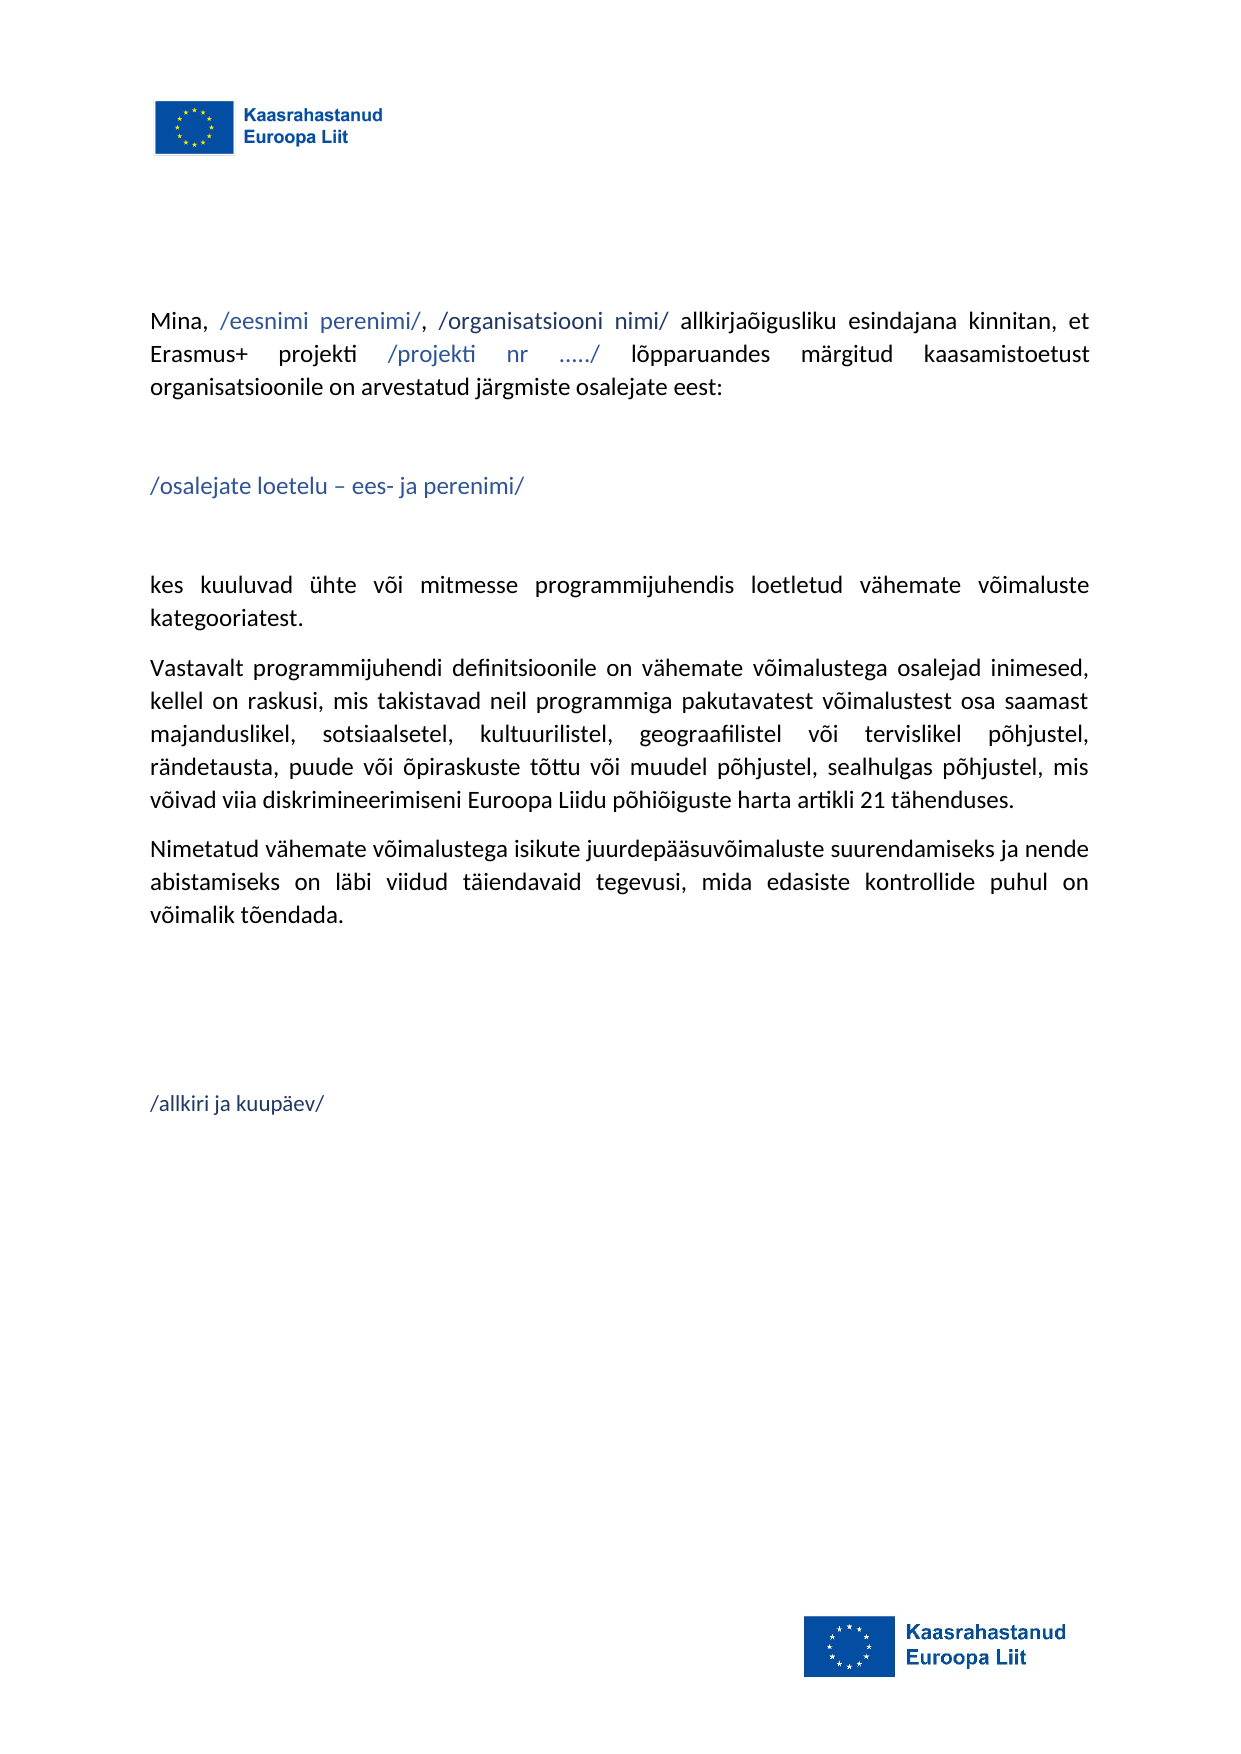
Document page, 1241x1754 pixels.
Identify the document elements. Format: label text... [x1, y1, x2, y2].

text Vastavalt programmijuhendi definitsioonile on vähemate võimalustega osalejad inimesed, kellel on raskusi, mis takistavad neil programmiga pakutavatest võimalustest osa saamast majanduslikel, sotsiaalsetel, kultuurilistel, geograafilistel või tervislikel põhjustel, rändetausta, puude või õpiraskuste tõttu või muudel põhjustel, sealhulgas põhjustel, mis võivad viia diskrimineerimiseni Euroopa Liidu põhiõiguste harta artikli 21 tähenduses. [150, 652, 1090, 814]
picture [793, 1612, 1091, 1681]
picture [150, 73, 399, 182]
text kes kuuluvad ühte või mitmesse programmijuhendis loetletud vähemate võimaluste kategooriatest. [150, 570, 1090, 633]
text Mina, /eesnimi perenimi/, /organisatsiooni nimi/ allkirjaõigusliku esindajana kinnitan, et Erasmus+ projekti /projekti nr ...../ lõpparuandes märgitud kaasamistoetust organisatsioonile on arvestatud järgmiste osalejate eest: [150, 306, 1090, 402]
text /osalejate loetelu – ees- ja perenimi/ [150, 471, 1090, 501]
text Nimetatud vähemate võimalustega isikute juurdepääsuvõimaluste suurendamiseks ja nende abistamiseks on läbi viidud täiendavaid tegevusi, mida edasiste kontrollide puhul on võimalik tõendada. [150, 833, 1090, 930]
text /allkiri ja kuupäev/ [150, 1089, 1090, 1117]
